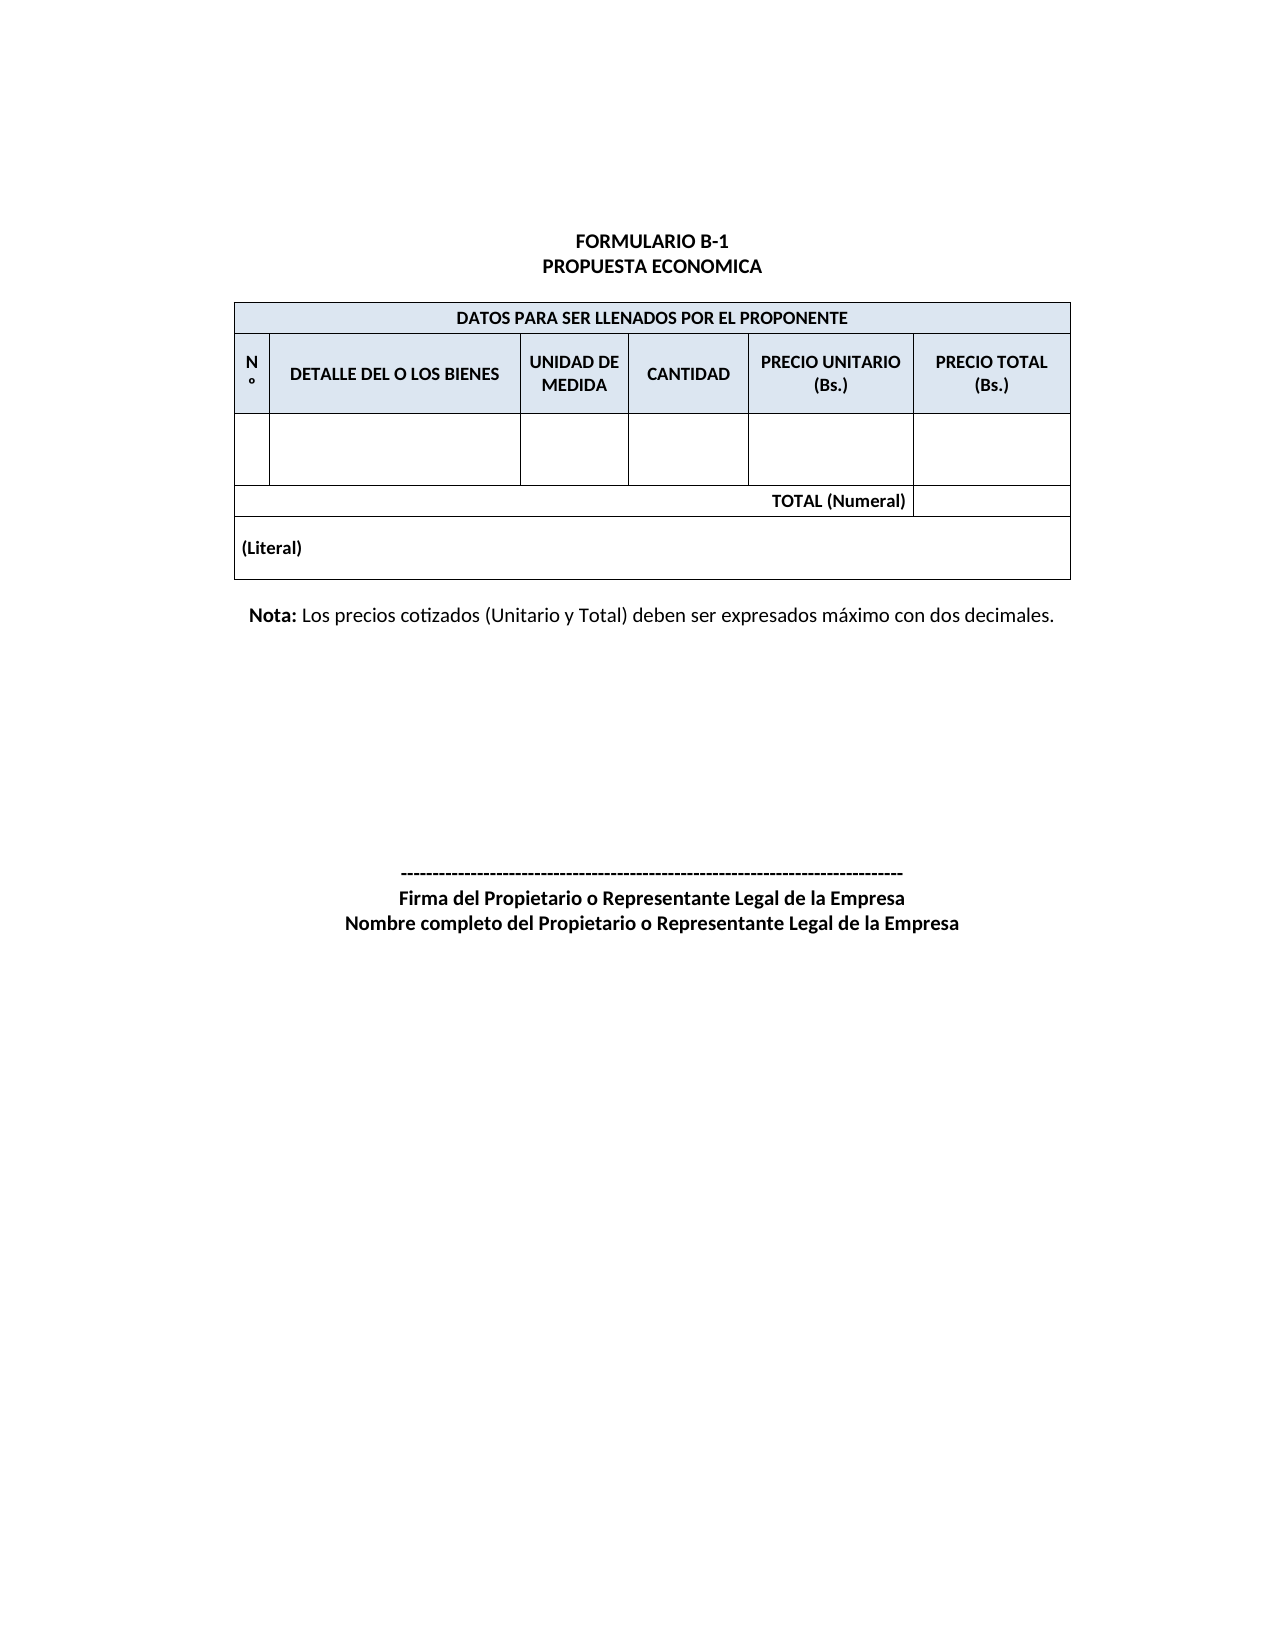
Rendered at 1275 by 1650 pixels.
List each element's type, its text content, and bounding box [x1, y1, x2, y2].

text FORMULARIO B-1 [177, 228, 1127, 253]
text Firma del Propietario o Representante Legal de la Empresa [177, 885, 1127, 911]
table_cell [629, 414, 748, 485]
table_cell PRECIO UNITARIO (Bs.) [749, 334, 913, 413]
text PROPUESTA ECONOMICA [177, 253, 1127, 279]
table_cell CANTIDAD [629, 334, 748, 413]
table_cell TOTAL (Numeral) [235, 486, 913, 516]
table_cell UNIDAD DE MEDIDA [521, 334, 628, 413]
text Nota: Los precios cotizados (Unitario y Total) deben ser expresados máximo con dos decimales. [177, 603, 1127, 628]
table_cell (Literal) [235, 517, 1070, 579]
table_cell [521, 414, 628, 485]
table_cell [914, 414, 1070, 485]
text ------------------------------------------------------------------------------- [177, 860, 1127, 885]
table_cell [235, 414, 269, 485]
table_cell [749, 414, 913, 485]
table_cell Nº [235, 334, 269, 413]
table_cell [270, 414, 520, 485]
table_header DATOS PARA SER LLENADOS POR EL PROPONENTE [235, 303, 1070, 333]
table_cell PRECIO TOTAL (Bs.) [914, 334, 1070, 413]
table_cell [914, 486, 1070, 516]
text Nombre completo del Propietario o Representante Legal de la Empresa [177, 911, 1127, 936]
table_cell DETALLE DEL O LOS BIENES [270, 334, 520, 413]
